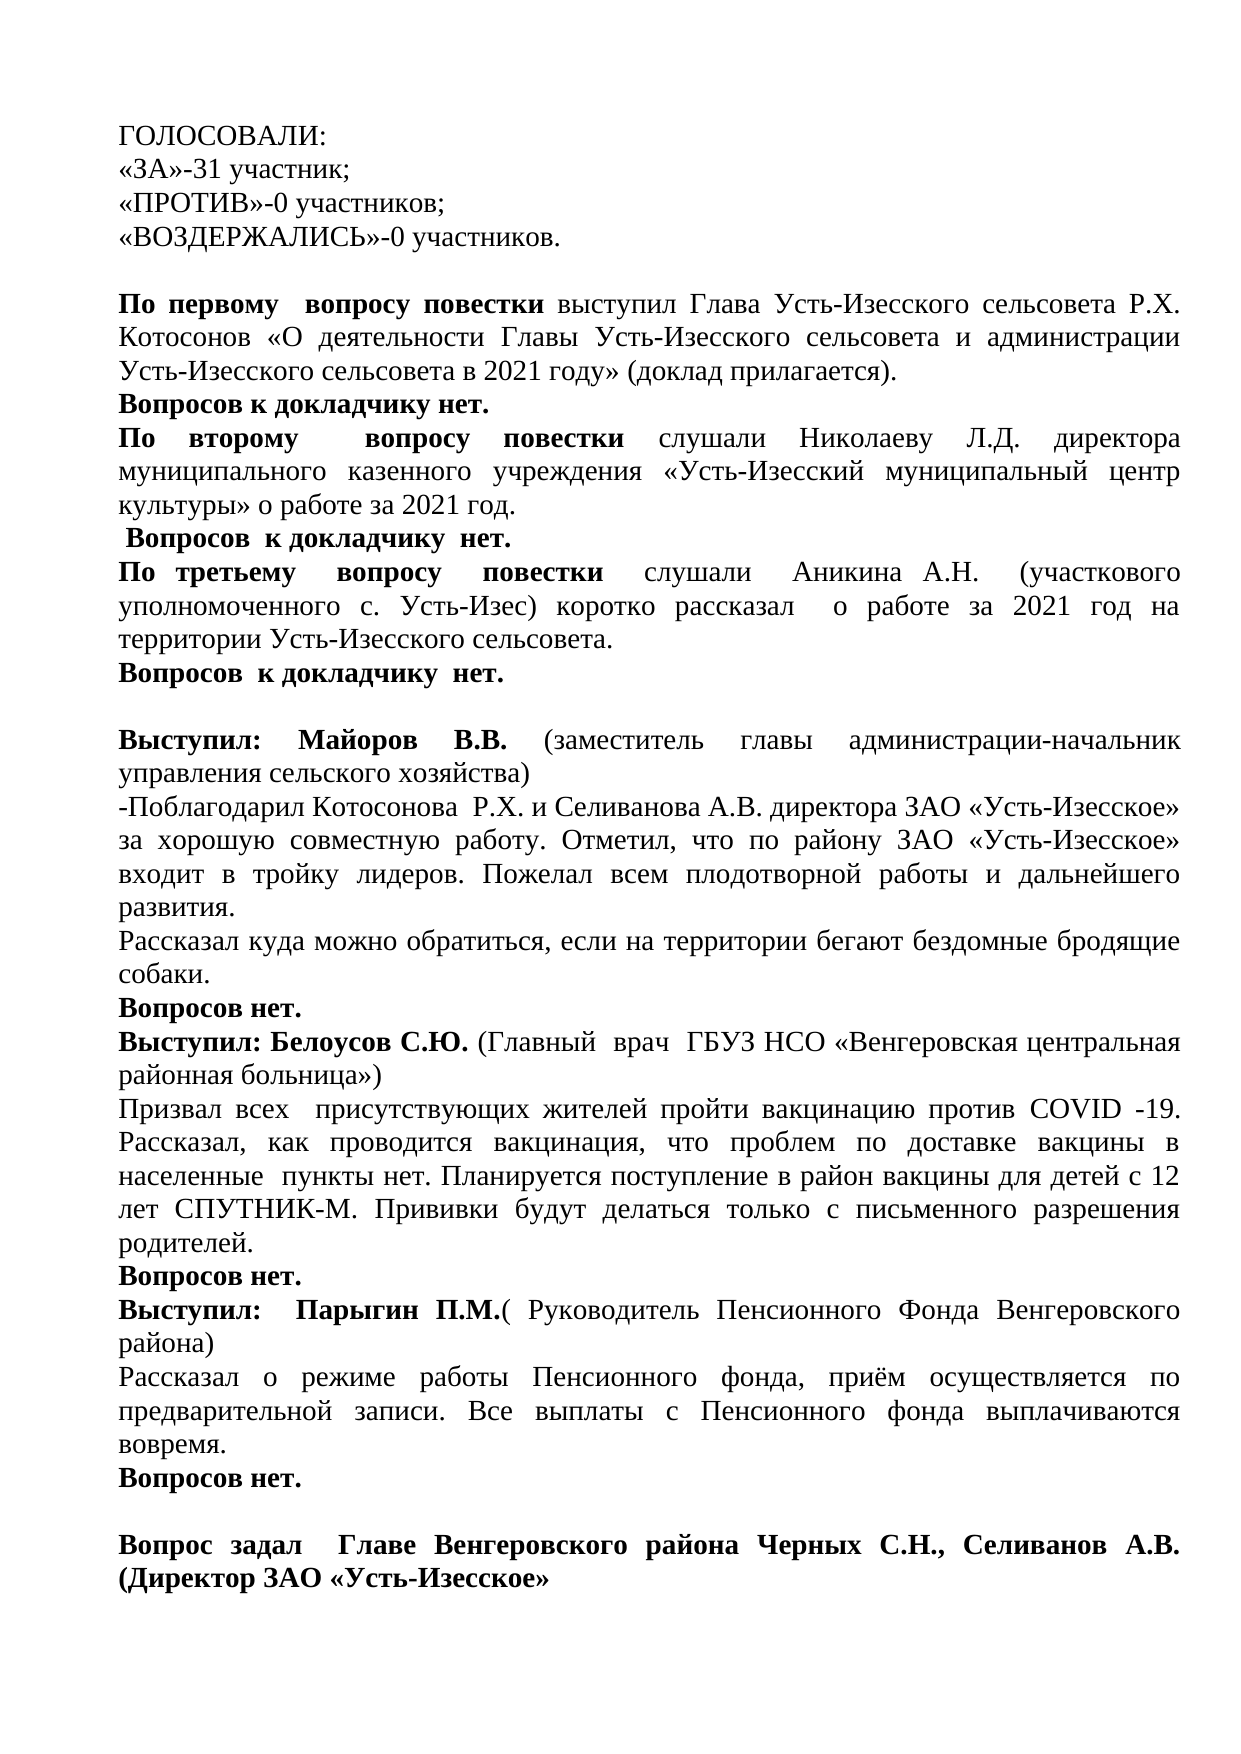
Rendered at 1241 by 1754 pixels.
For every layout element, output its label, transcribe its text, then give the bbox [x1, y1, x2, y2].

text Рассказал о режиме работы Пенсионного фонда, приём осуществляется по предварительной записи. Все выплаты с Пенсионного фонда выплачиваются вовремя. [118, 1359, 1181, 1460]
text Вопросов нет. [118, 1460, 1181, 1493]
text По третьему вопросу повестки слушали Аникина А.Н. (участкового уполномоченного с. Усть-Изес) коротко рассказал о работе за 2021 год на территории Усть-Изесского сельсовета. [118, 554, 1181, 655]
text По первому вопросу повестки выступил Глава Усть-Изесского сельсовета Р.Х. Котосонов «О деятельности Главы Усть-Изесского сельсовета и администрации Усть-Изесского сельсовета в 2021 году» (доклад прилагается). [118, 286, 1181, 386]
text ГОЛОСОВАЛИ: [118, 118, 1181, 152]
text Вопросов к докладчику нет. [118, 386, 1181, 420]
text Вопрос задал Главе Венгеровского района Черных С.Н., Селиванов А.В. (Директор ЗАО «Усть-Изесское» [118, 1527, 1181, 1594]
text Вопросов к докладчику нет. [118, 655, 1181, 688]
text Призвал всех присутствующих жителей пройти вакцинацию против COVID -19. Рассказал, как проводится вакцинация, что проблем по доставке вакцины в населенные пункты нет. Планируется поступление в район вакцины для детей с 12 лет СПУТНИК-М. Прививки будут делаться только с письменного разрешения родителей. [118, 1091, 1181, 1258]
text Выступил: Парыгин П.М.( Руководитель Пенсионного Фонда Венгеровского района) [118, 1292, 1181, 1359]
text Выступил: Майоров В.В. (заместитель главы администрации-начальник управления сельского хозяйства) [118, 722, 1181, 789]
text «ВОЗДЕРЖАЛИСЬ»-0 участников. [118, 219, 1181, 252]
text По второму вопросу повестки слушали Николаеву Л.Д. директора муниципального казенного учреждения «Усть-Изесский муниципальный центр культуры» о работе за 2021 год. [118, 420, 1181, 521]
text Рассказал куда можно обратиться, если на территории бегают бездомные бродящие собаки. [118, 923, 1181, 990]
text «ЗА»-31 участник; [118, 152, 1181, 185]
text Вопросов нет. [118, 990, 1181, 1024]
text -Поблагодарил Котосонова Р.Х. и Селиванова А.В. директора ЗАО «Усть-Изесское» за хорошую совместную работу. Отметил, что по району ЗАО «Усть-Изесское» входит в тройку лидеров. Пожелал всем плодотворной работы и дальнейшего развития. [118, 789, 1181, 923]
text Вопросов к докладчику нет. [118, 521, 1181, 554]
text «ПРОТИВ»-0 участников; [118, 185, 1181, 219]
text Вопросов нет. [118, 1258, 1181, 1292]
text Выступил: Белоусов С.Ю. (Главный врач ГБУЗ НСО «Венгеровская центральная районная больница») [118, 1024, 1181, 1091]
